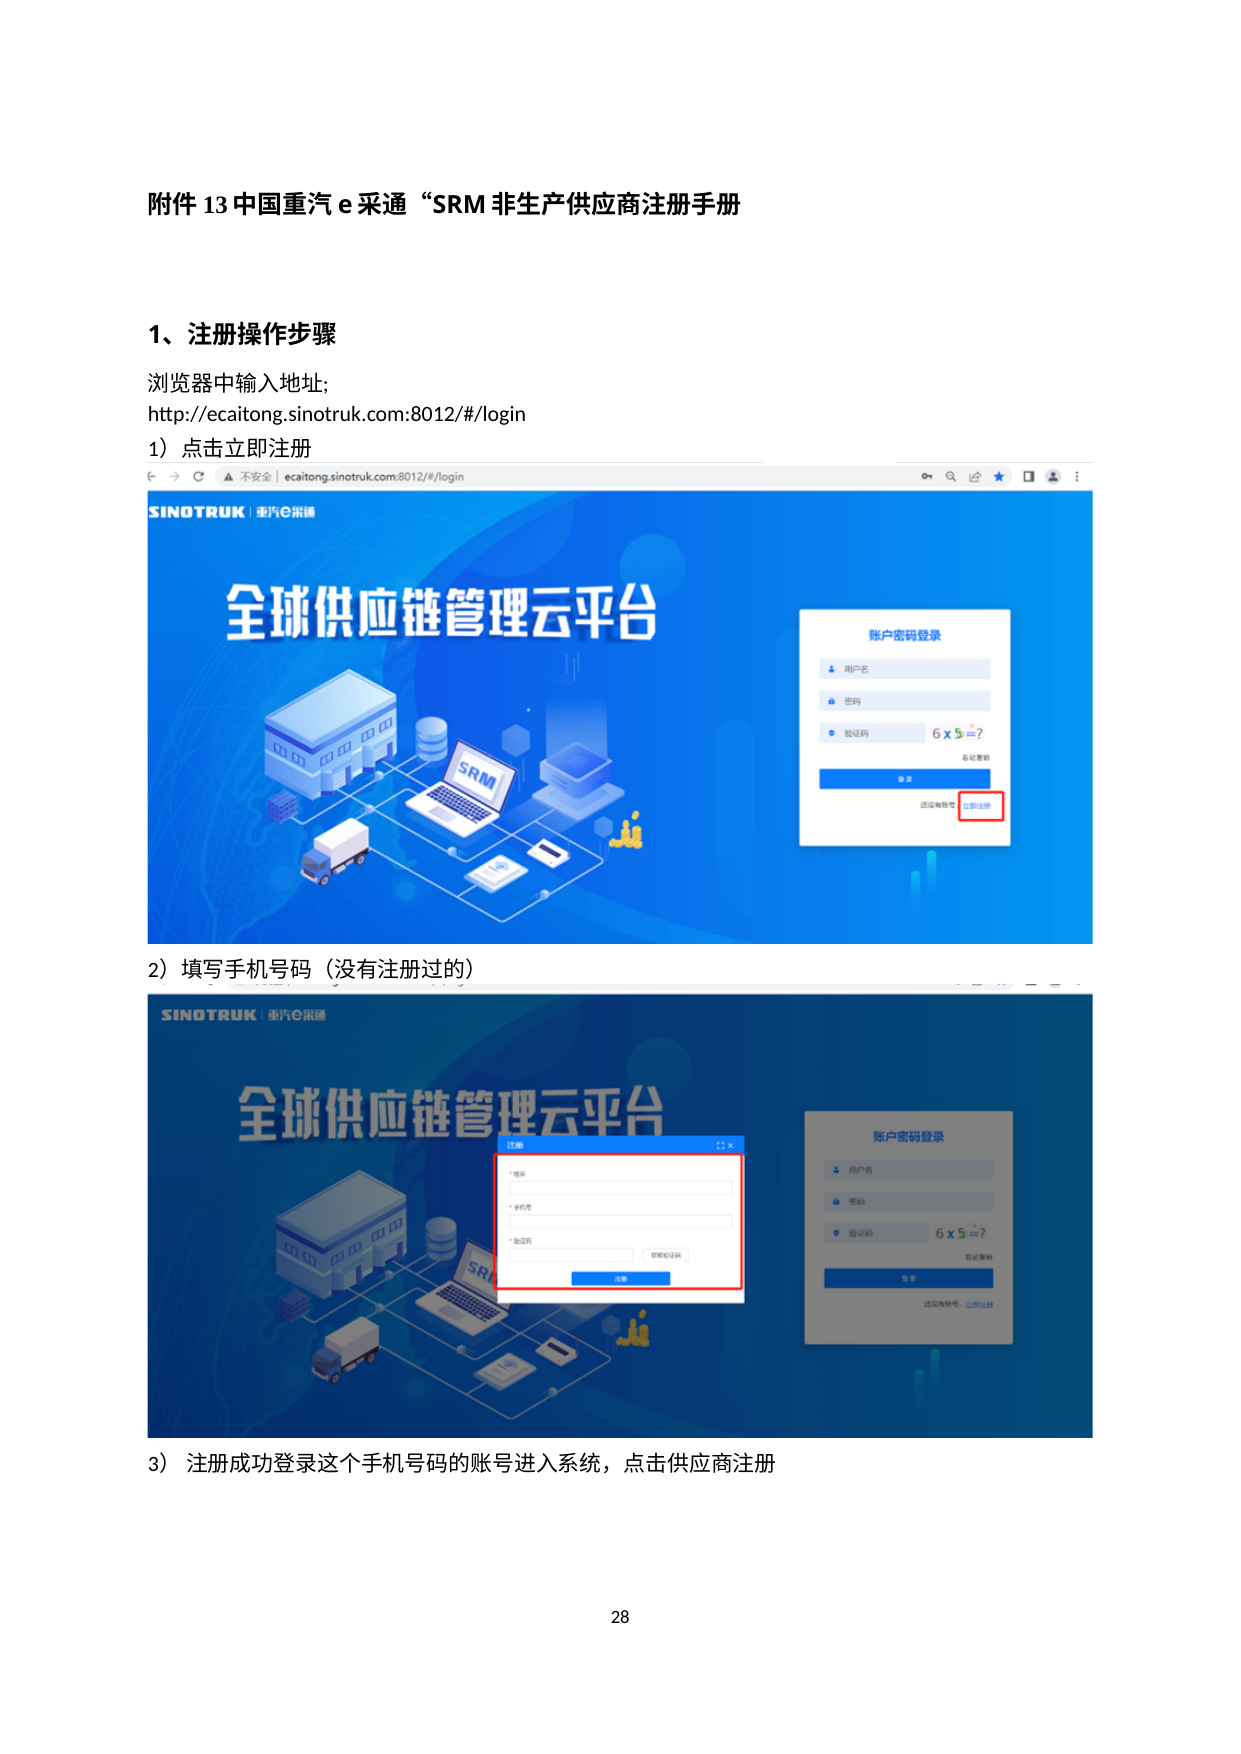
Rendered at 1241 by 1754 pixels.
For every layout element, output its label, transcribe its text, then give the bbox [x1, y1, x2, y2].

text 3） 注册成功登录这个手机号码的账号进入系统，点击供应商注册 [148, 1446, 1092, 1478]
text 1、注册操作步骤 [148, 300, 1092, 365]
text http://ecaitong.sinotruk.com:8012/#/login [148, 398, 1092, 430]
text 2）填写手机号码（没有注册过的） [148, 952, 1092, 984]
picture [147, 462, 1093, 944]
text 附件13中国重汽e采通“SRM非生产供应商注册手册 [148, 170, 1092, 235]
picture [147, 984, 1093, 1438]
text 1）点击立即注册 [148, 430, 1092, 462]
text 浏览器中输入地址; [148, 365, 1092, 398]
